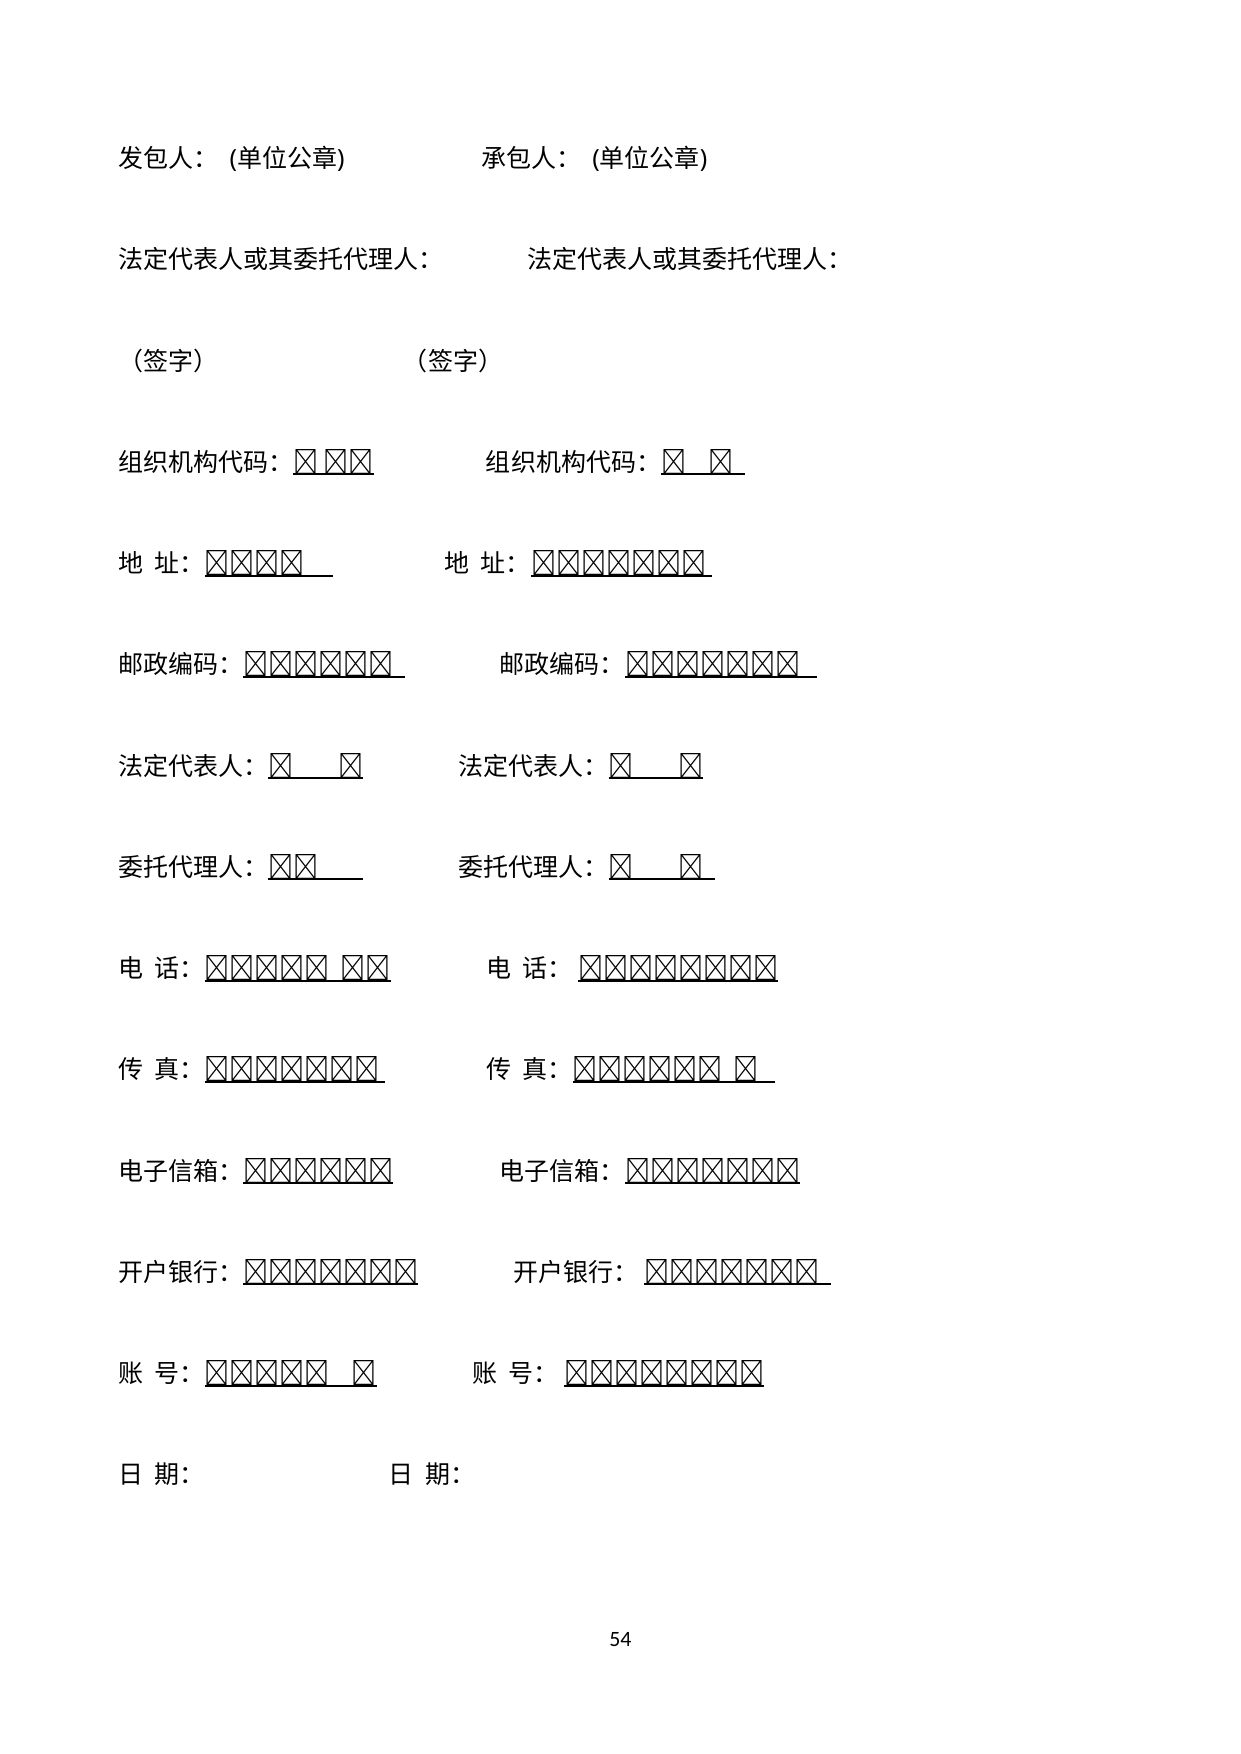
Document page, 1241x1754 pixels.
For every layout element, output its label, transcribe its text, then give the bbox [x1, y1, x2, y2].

text 传 真： 传 真：  [118, 1036, 1122, 1101]
text （签字） （签字） [118, 327, 1122, 392]
text 法定代表人或其委托代理人： 法定代表人或其委托代理人： [118, 226, 1122, 291]
text 账 号：  账 号：  [118, 1339, 1122, 1404]
text 日 期： 日 期： [118, 1441, 1122, 1506]
text 电子信箱： 电子信箱： [118, 1137, 1122, 1202]
text 委托代理人： 委托代理人：  [118, 833, 1122, 898]
text 法定代表人：  法定代表人：  [118, 732, 1122, 797]
text 组织机构代码：  组织机构代码：  [118, 428, 1122, 493]
text 邮政编码： 邮政编码： [118, 631, 1122, 696]
text 地 址： 地 址： [118, 529, 1122, 594]
text 开户银行： 开户银行：  [118, 1238, 1122, 1303]
text 发包人： (单位公章) 承包人： (单位公章) [118, 124, 1122, 189]
text 电 话：  电 话：  [118, 934, 1122, 999]
